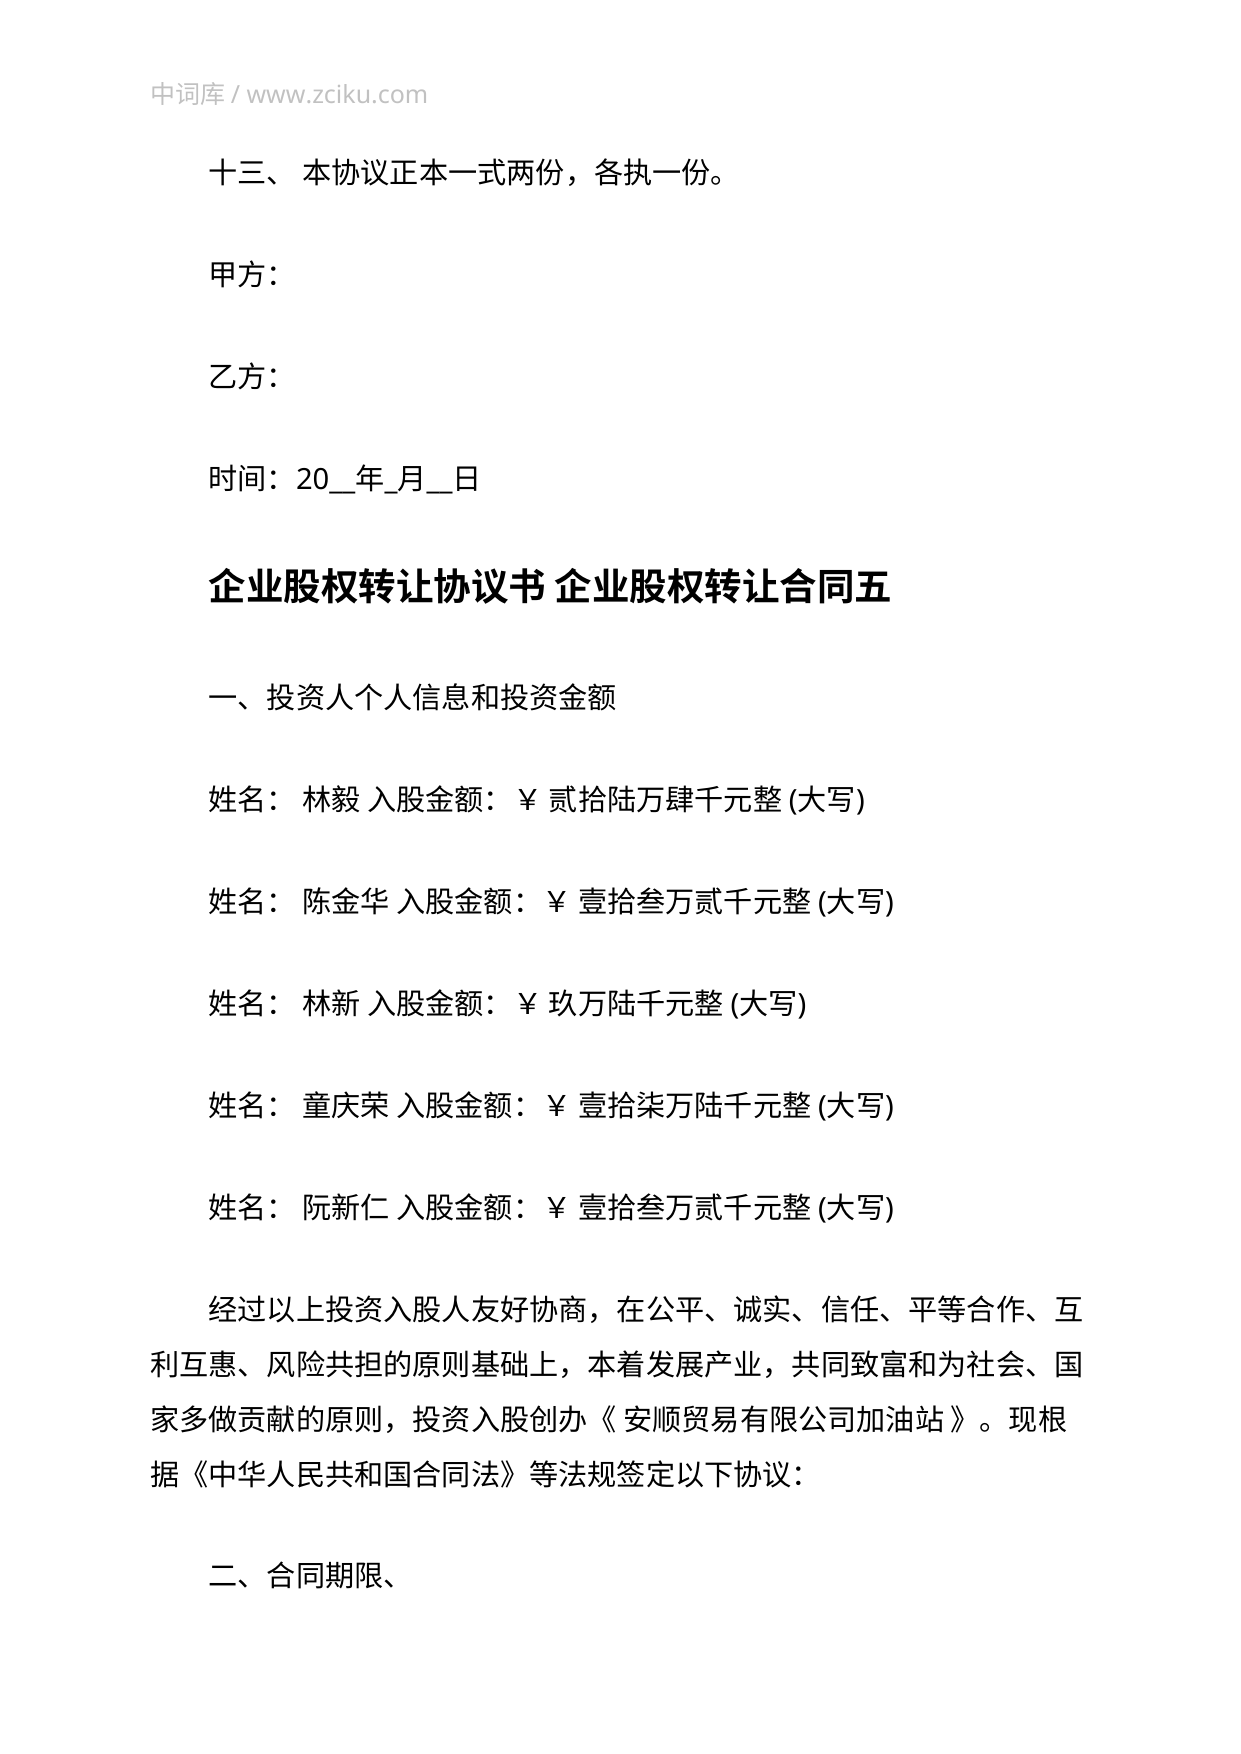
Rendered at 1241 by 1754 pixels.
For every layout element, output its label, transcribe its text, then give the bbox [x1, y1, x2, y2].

text 姓名： 林新 入股金额：￥ 玖万陆千元整 (大写) [150, 980, 1090, 1023]
text 甲方： [150, 252, 1090, 294]
text 乙方： [150, 353, 1090, 396]
text 十三、 本协议正本一式两份，各执一份。 [150, 150, 1090, 192]
text 姓名： 阮新仁 入股金额：￥ 壹拾叁万贰千元整 (大写) [150, 1184, 1090, 1227]
text 时间：20__年_月__日 [150, 455, 1090, 498]
text 二、合同期限、 [150, 1553, 1090, 1595]
text 经过以上投资入股人友好协商，在公平、诚实、信任、平等合作、互利互惠、风险共担的原则基础上，本着发展产业，共同致富和为社会、国家多做贡献的原则，投资入股创办《 安顺贸易有限公司加油站 》。现根据《中华人民共和国合同法》等法规签定以下协议： [150, 1286, 1090, 1493]
text 一、投资人个人信息和投资金额 [150, 675, 1090, 717]
text 姓名： 陈金华 入股金额：￥ 壹拾叁万贰千元整 (大写) [150, 878, 1090, 921]
text 姓名： 童庆荣 入股金额：￥ 壹拾柒万陆千元整 (大写) [150, 1082, 1090, 1125]
text 姓名： 林毅 入股金额：￥ 贰拾陆万肆千元整 (大写) [150, 776, 1090, 819]
text 企业股权转让协议书 企业股权转让合同五 [150, 557, 1090, 612]
